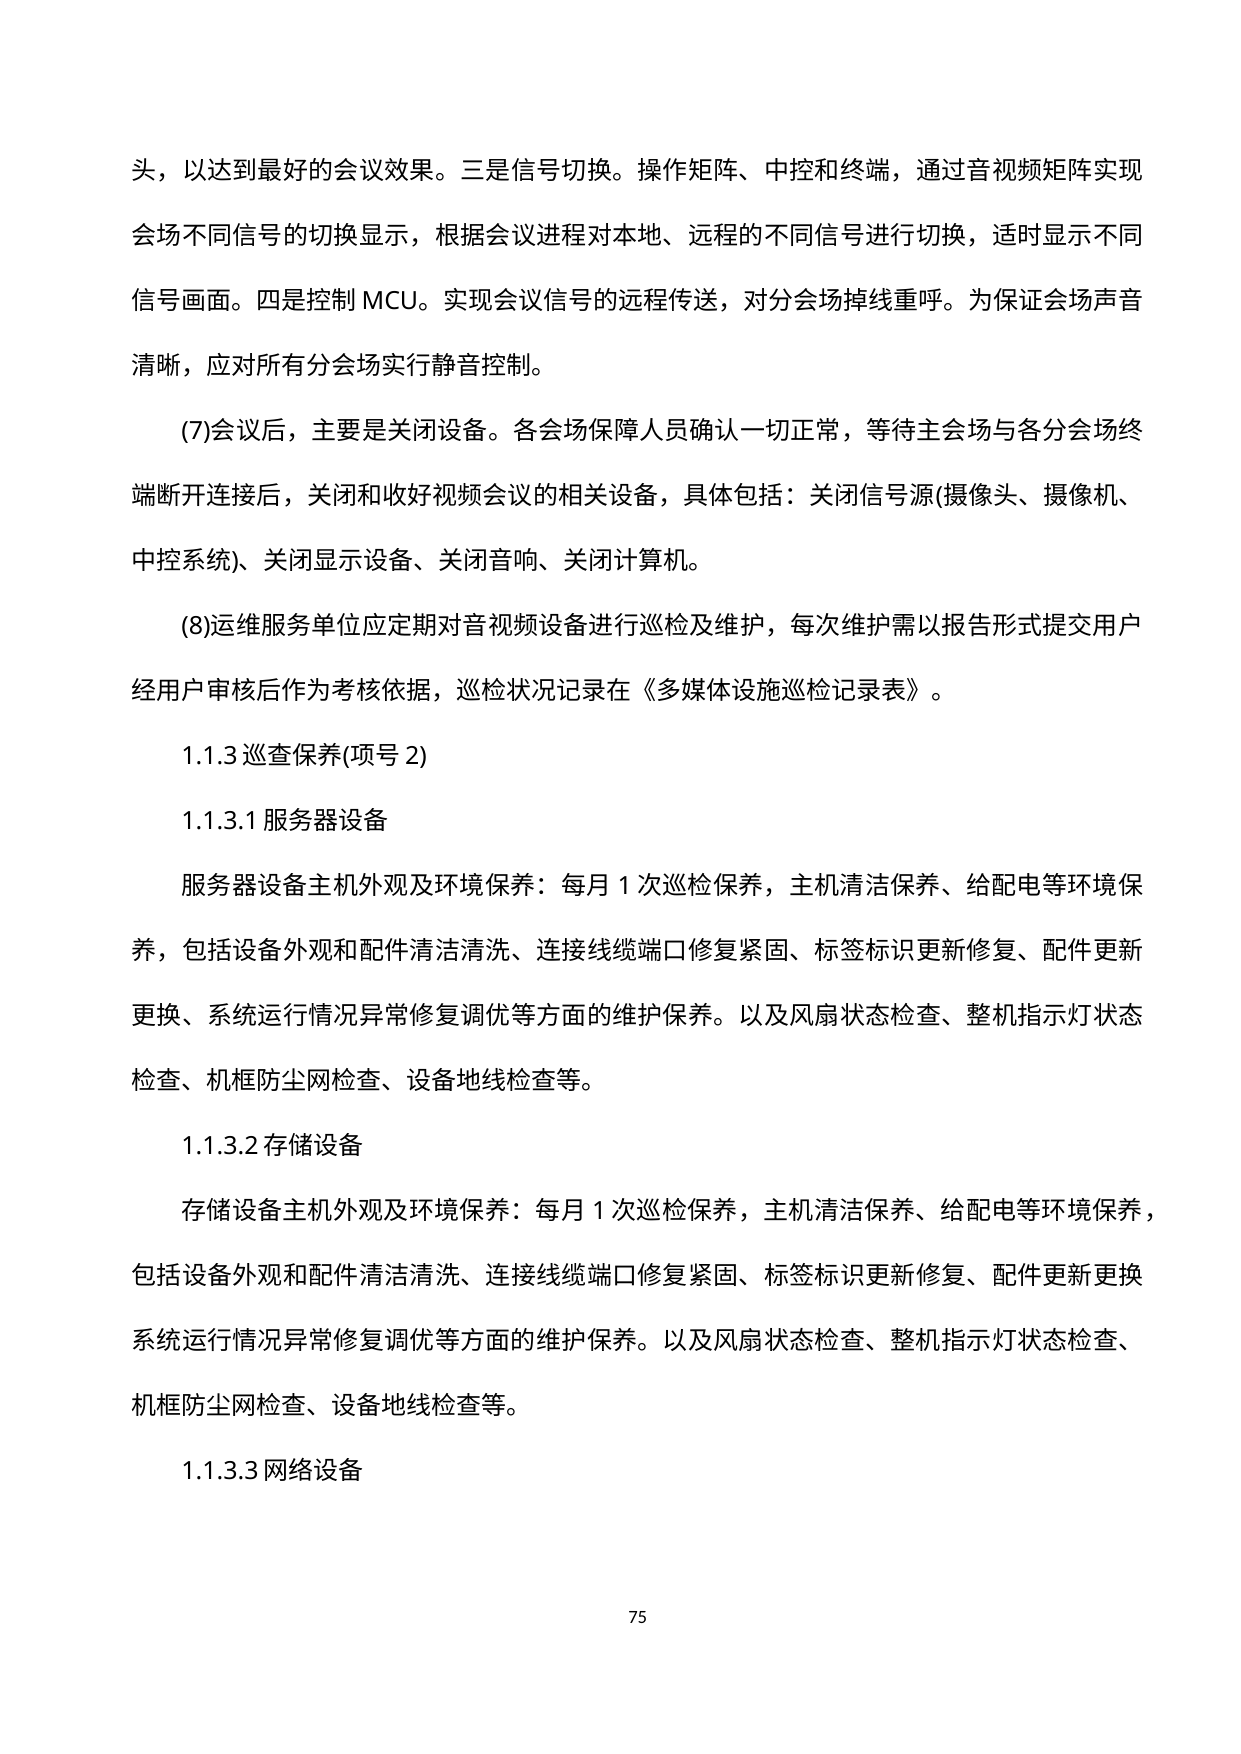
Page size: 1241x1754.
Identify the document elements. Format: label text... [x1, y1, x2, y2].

text 1.1.3.3网络设备 [131, 1436, 1144, 1501]
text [131, 136, 1144, 396]
text (8)运维服务单位应定期对音视频设备进行巡检及维护，每次维护需以报告形式提交用户经用户审核后作为考核依据，巡检状况记录在《多媒体设施巡检记录表》。 [131, 591, 1144, 721]
text 服务器设备主机外观及环境保养：每月1次巡检保养，主机清洁保养、给配电等环境保养，包括设备外观和配件清洁清洗、连接线缆端口修复紧固、标签标识更新修复、配件更新更换、系统运行情况异常修复调优等方面的维护保养。以及风扇状态检查、整机指示灯状态检查、机框防尘网检查、设备地线检查等。 [131, 851, 1144, 1111]
text 存储设备主机外观及环境保养：每月1次巡检保养，主机清洁保养、给配电等环境保养，包括设备外观和配件清洁清洗、连接线缆端口修复紧固、标签标识更新修复、配件更新更换、系统运行情况异常修复调优等方面的维护保养。以及风扇状态检查、整机指示灯状态检查、机框防尘网检查、设备地线检查等。 [131, 1176, 1144, 1436]
text (7)会议后，主要是关闭设备。各会场保障人员确认一切正常，等待主会场与各分会场终端断开连接后，关闭和收好视频会议的相关设备，具体包括：关闭信号源(摄像头、摄像机、中控系统)、关闭显示设备、关闭音响、关闭计算机。 [131, 396, 1144, 591]
text 1.1.3巡查保养(项号2) [131, 721, 1144, 786]
text 1.1.3.1服务器设备 [131, 786, 1144, 851]
text 1.1.3.2存储设备 [131, 1111, 1144, 1176]
